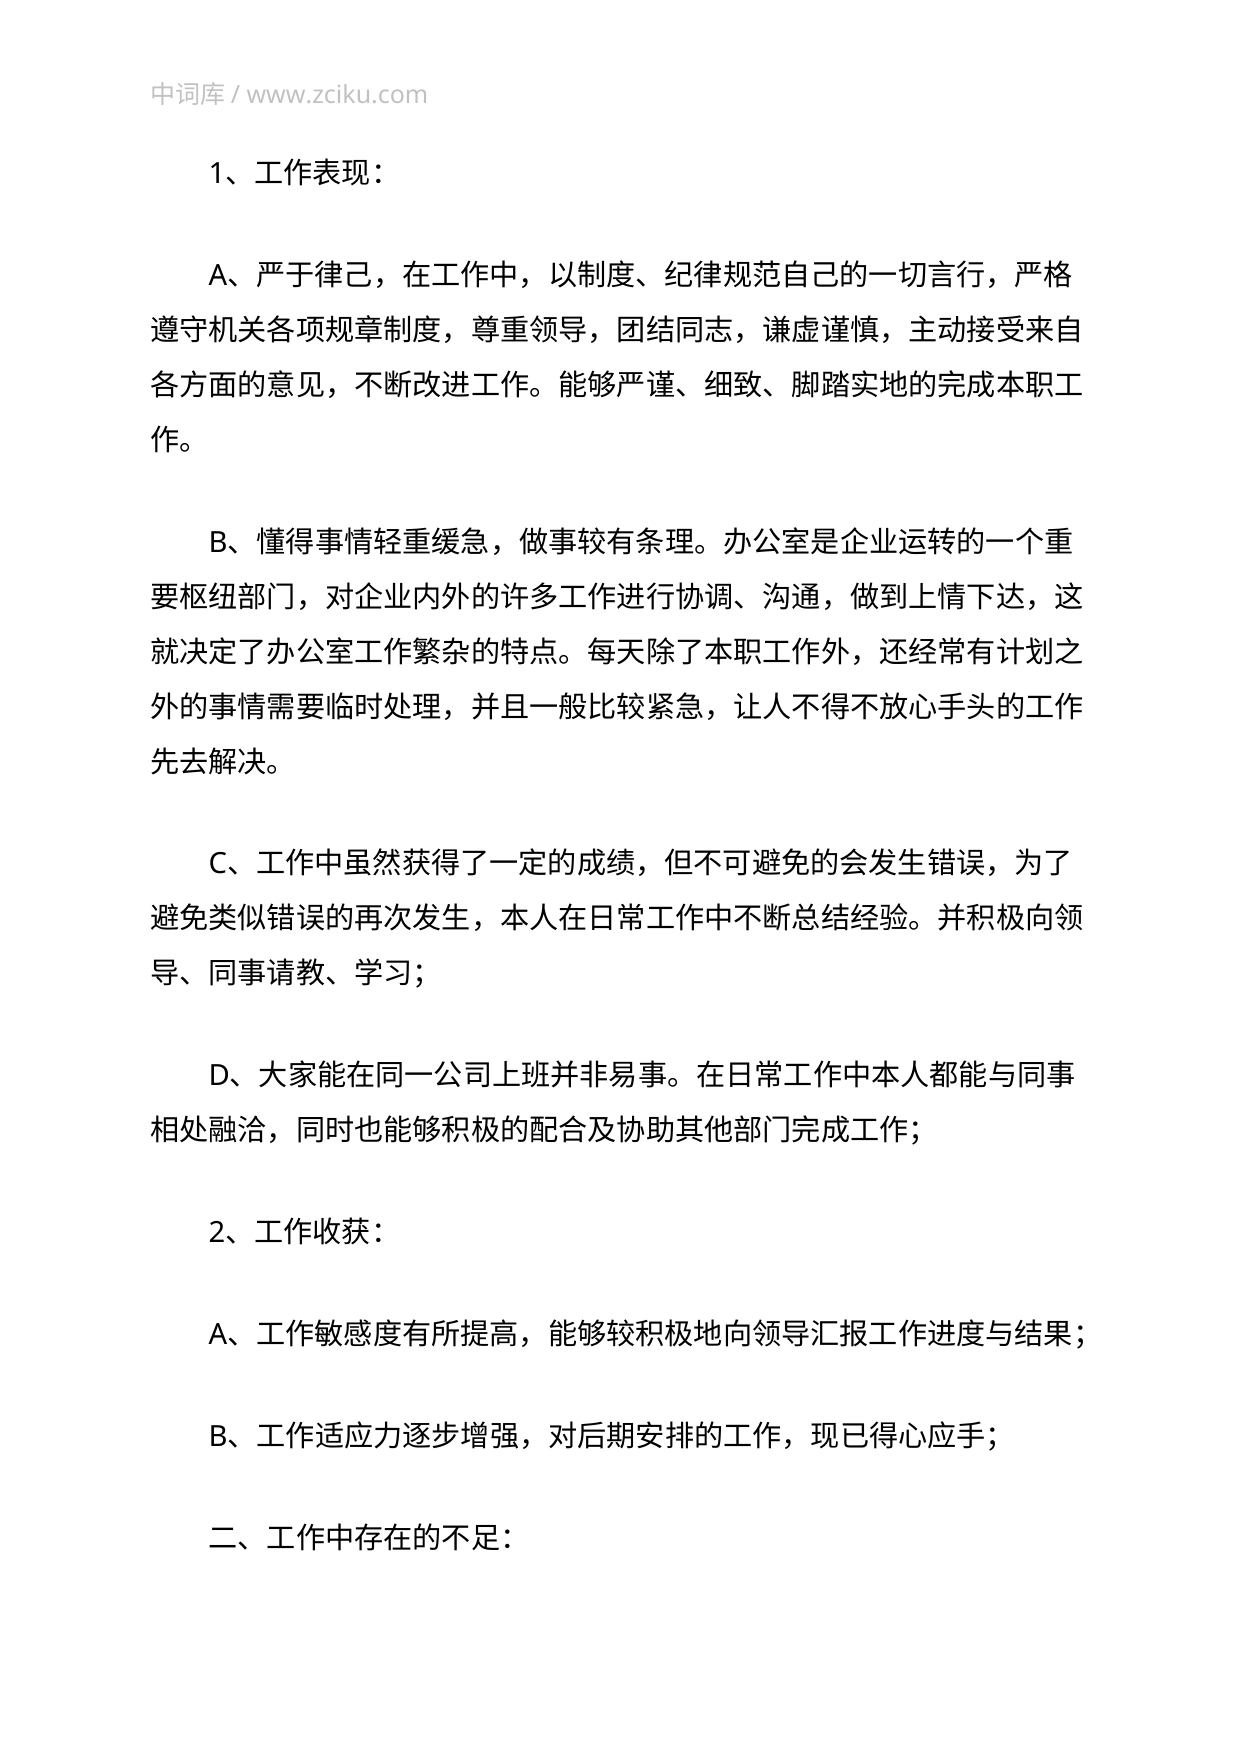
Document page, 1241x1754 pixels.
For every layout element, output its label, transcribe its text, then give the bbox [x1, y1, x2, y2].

text B、工作适应力逐步增强，对后期安排的工作，现已得心应手； [150, 1412, 1090, 1455]
text 1、工作表现： [150, 150, 1090, 192]
text A、工作敏感度有所提高，能够较积极地向领导汇报工作进度与结果； [150, 1310, 1090, 1353]
text 2、工作收获： [150, 1208, 1090, 1251]
text 二、工作中存在的不足： [150, 1514, 1090, 1557]
text D、大家能在同一公司上班并非易事。在日常工作中本人都能与同事相处融洽，同时也能够积极的配合及协助其他部门完成工作； [150, 1052, 1090, 1149]
text B、懂得事情轻重缓急，做事较有条理。办公室是企业运转的一个重要枢纽部门，对企业内外的许多工作进行协调、沟通，做到上情下达，这就决定了办公室工作繁杂的特点。每天除了本职工作外，还经常有计划之外的事情需要临时处理，并且一般比较紧急，让人不得不放心手头的工作先去解决。 [150, 518, 1090, 781]
text A、严于律己，在工作中，以制度、纪律规范自己的一切言行，严格遵守机关各项规章制度，尊重领导，团结同志，谦虚谨慎，主动接受来自各方面的意见，不断改进工作。能够严谨、细致、脚踏实地的完成本职工作。 [150, 252, 1090, 459]
text C、工作中虽然获得了一定的成绩，但不可避免的会发生错误，为了避免类似错误的再次发生，本人在日常工作中不断总结经验。并积极向领导、同事请教、学习； [150, 840, 1090, 992]
